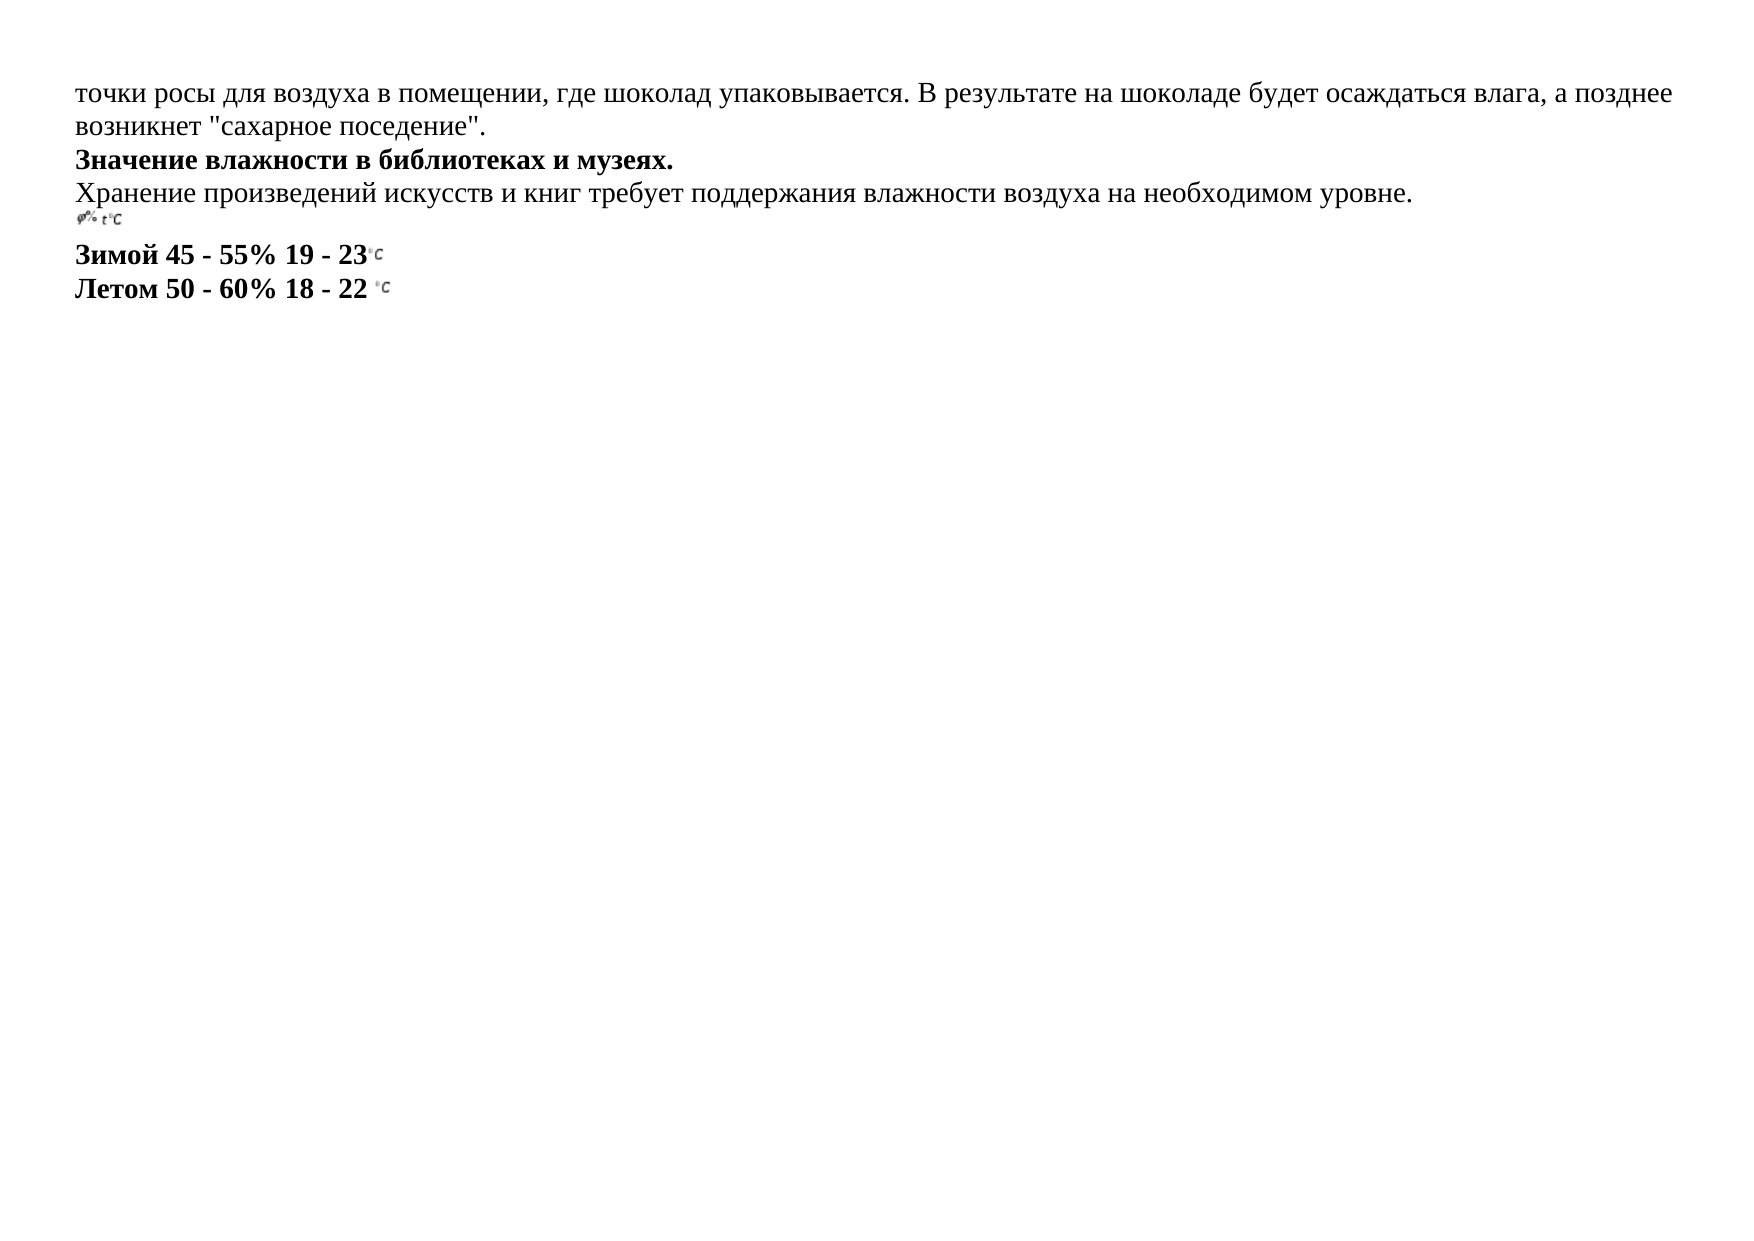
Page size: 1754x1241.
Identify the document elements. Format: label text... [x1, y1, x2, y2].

text Летом 50 - 60% 18 - 22 [75, 271, 1742, 304]
picture [367, 244, 390, 265]
picture [374, 277, 397, 298]
picture [75, 209, 127, 230]
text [75, 75, 1742, 142]
text Значение влажности в библиотеках и музеях. [75, 142, 1742, 176]
text Зимой 45 - 55% 19 - 23 [75, 237, 1742, 271]
text Хранение произведений искусств и книг требует поддержания влажности воздуха на необходимом уровне. [75, 176, 1742, 209]
